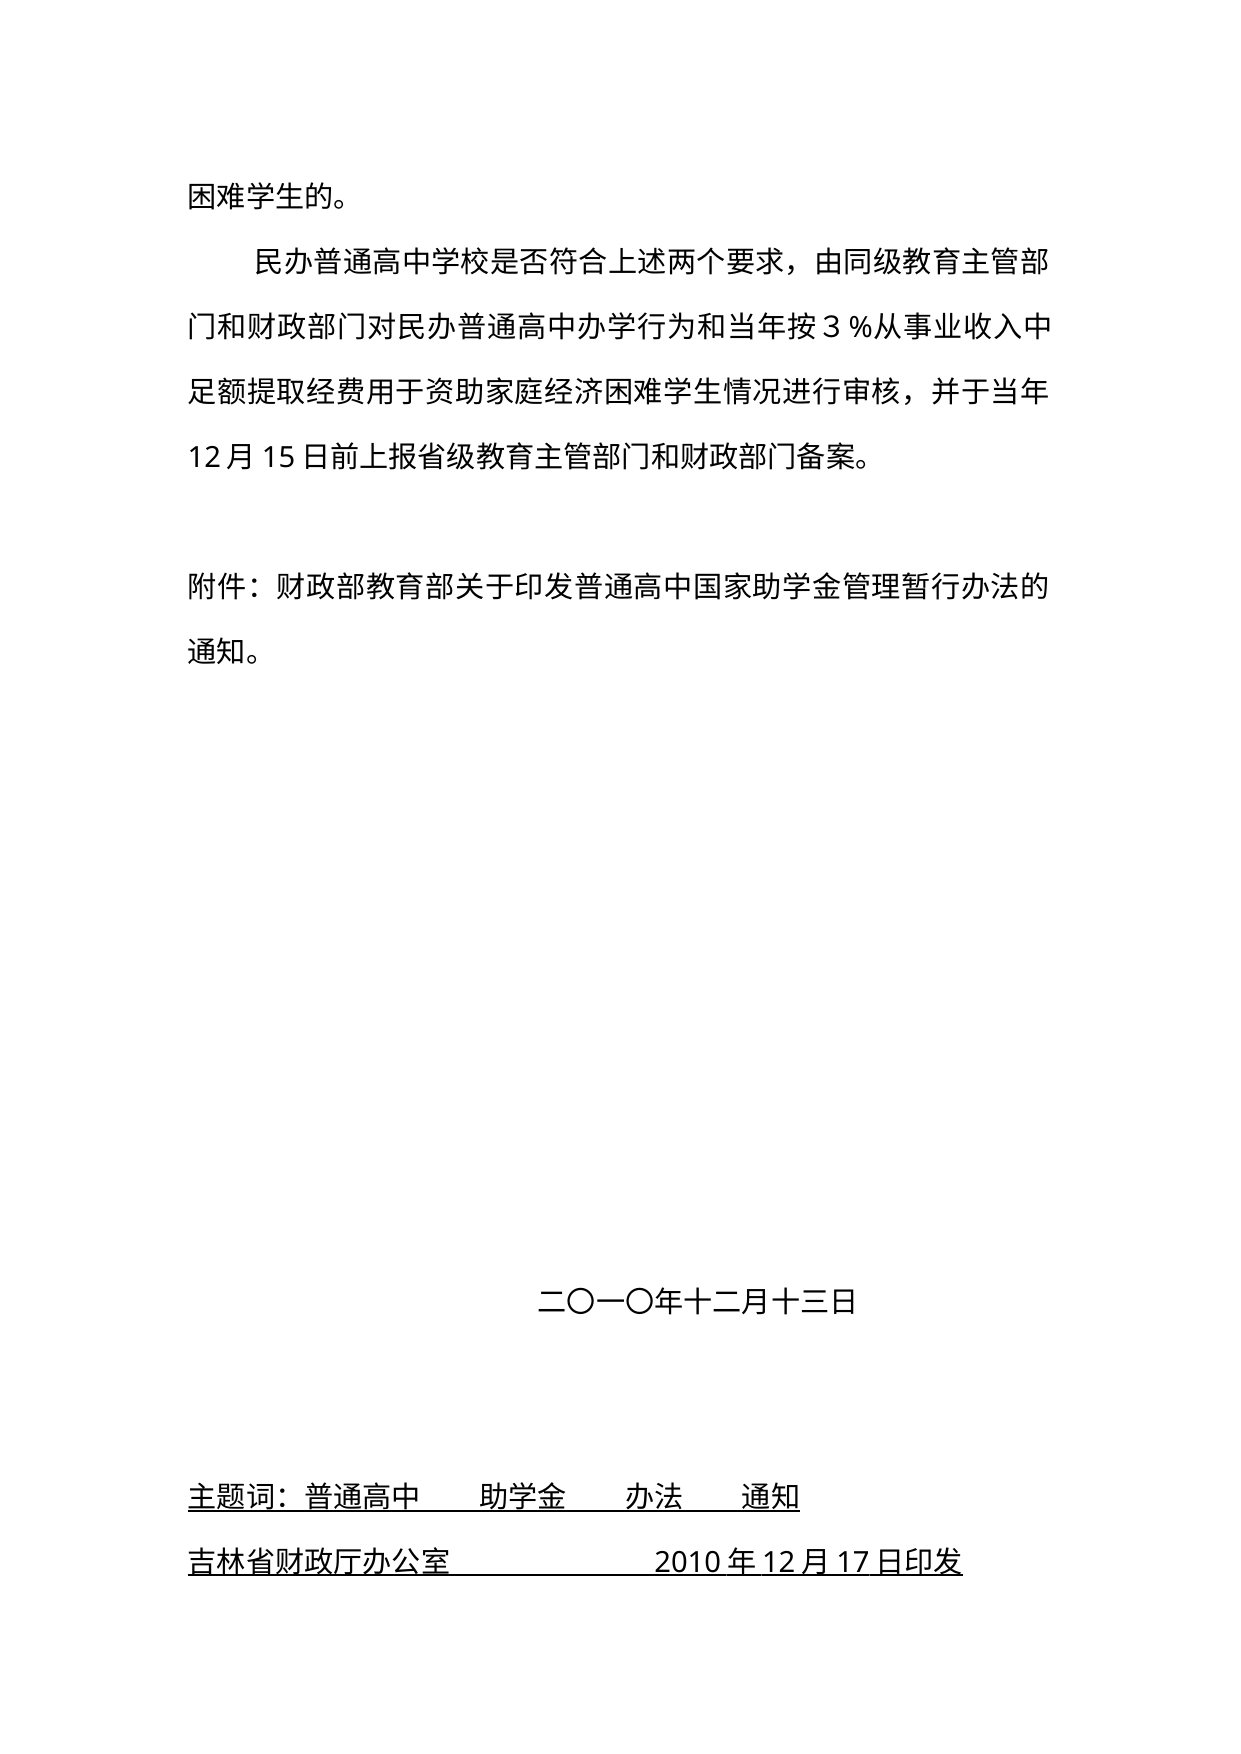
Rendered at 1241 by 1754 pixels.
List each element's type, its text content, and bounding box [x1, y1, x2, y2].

text 吉林省财政厅办公室 2010年12月17日印发 [187, 1527, 1053, 1592]
text 民办普通高中学校是否符合上述两个要求，由同级教育主管部门和财政部门对民办普通高中办学行为和当年按３%从事业收入中足额提取经费用于资助家庭经济困难学生情况进行审核，并于当年12月15日前上报省级教育主管部门和财政部门备案。 [187, 227, 1053, 487]
text 主题词：普通高中 助学金 办法 通知 [187, 1462, 1053, 1527]
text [187, 162, 1053, 227]
text 附件：财政部教育部关于印发普通高中国家助学金管理暂行办法的通知。 [187, 552, 1053, 682]
text 二〇一〇年十二月十三日 [187, 1267, 1053, 1332]
